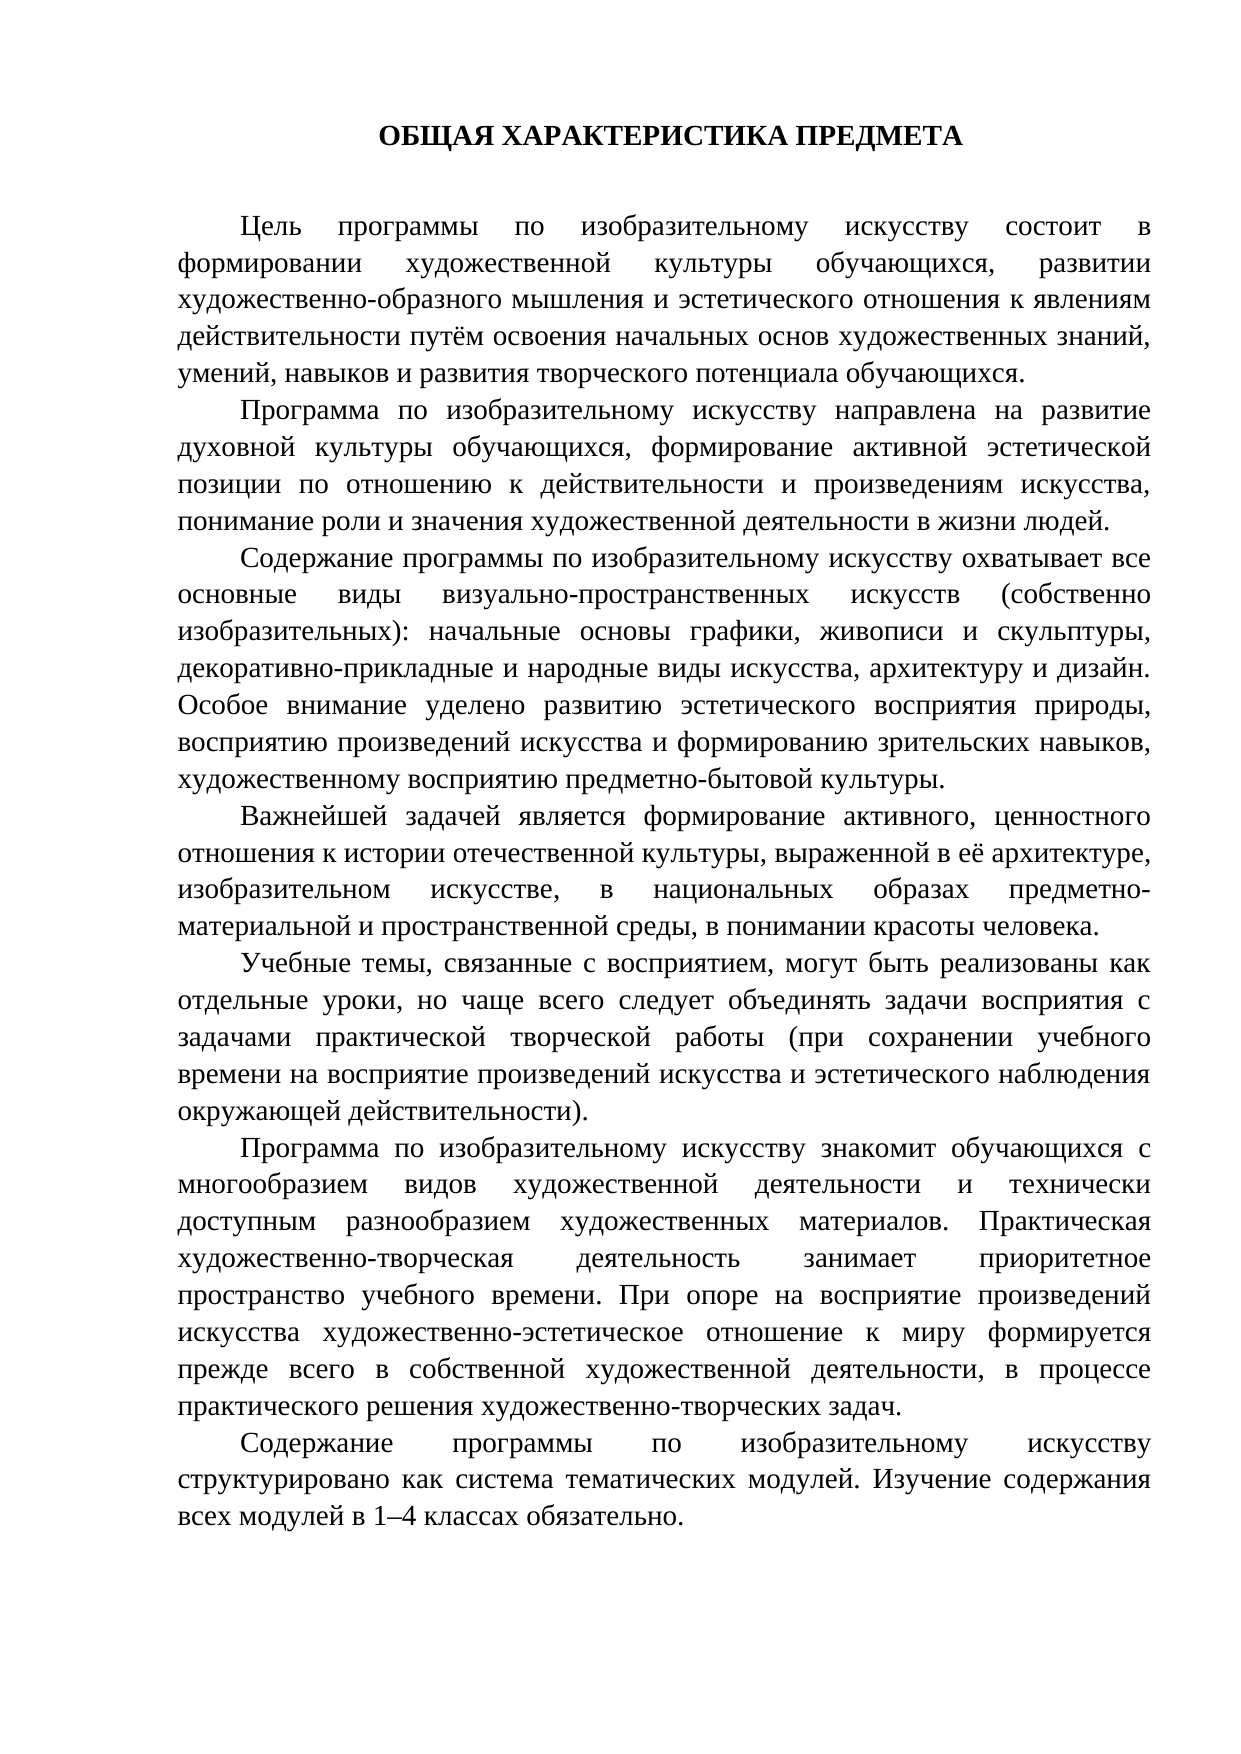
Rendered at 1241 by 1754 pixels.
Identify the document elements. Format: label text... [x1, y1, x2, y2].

text ОБЩАЯ ХАРАКТЕРИСТИКА ПРЕДМЕТА [190, 118, 1152, 152]
text Учебные темы, связанные с восприятием, могут быть реализованы как отдельные уроки, но чаще всего следует объединять задачи восприятия с задачами практической творческой работы (при сохранении учебного времени на восприятие произведений искусства и эстетического наблюдения окружающей действительности). [177, 945, 1152, 1126]
text Содержание программы по изобразительному искусству охватывает все основные виды визуально-пространственных искусств (собственно изобразительных): начальные основы графики, живописи и скульптуры, декоративно-прикладные и народные виды искусства, архитектуру и дизайн. Особое внимание уделено развитию эстетического восприятия природы, восприятию произведений искусства и формированию зрительских навыков, художественному восприятию предметно-бытовой культуры. [177, 540, 1152, 794]
text Программа по изобразительному искусству направлена на развитие духовной культуры обучающихся, формирование активной эстетической позиции по отношению к действительности и произведениям искусства, понимание роли и значения художественной деятельности в жизни людей. [177, 392, 1152, 536]
text Программа по изобразительному искусству знакомит обучающихся с многообразием видов художественной деятельности и технически доступным разнообразием художественных материалов. Практическая художественно-творческая деятельность занимает приоритетное пространство учебного времени. При опоре на восприятие произведений искусства художественно-эстетическое отношение к миру формируется прежде всего в собственной художественной деятельности, в процессе практического решения художественно-творческих задач. [177, 1130, 1152, 1421]
text Цель программы по изобразительному искусству состоит в формировании художественной культуры обучающихся, развитии художественно-образного мышления и эстетического отношения к явлениям действительности путём освоения начальных основ художественных знаний, умений, навыков и развития творческого потенциала обучающихся. [177, 208, 1152, 389]
text Содержание программы по изобразительному искусству структурировано как система тематических модулей. Изучение содержания всех модулей в 1–4 классах обязательно. [177, 1425, 1152, 1532]
text Важнейшей задачей является формирование активного, ценностного отношения к истории отечественной культуры, выраженной в её архитектуре, изобразительном искусстве, в национальных образах предметно-материальной и пространственной среды, в понимании красоты человека. [177, 798, 1152, 942]
